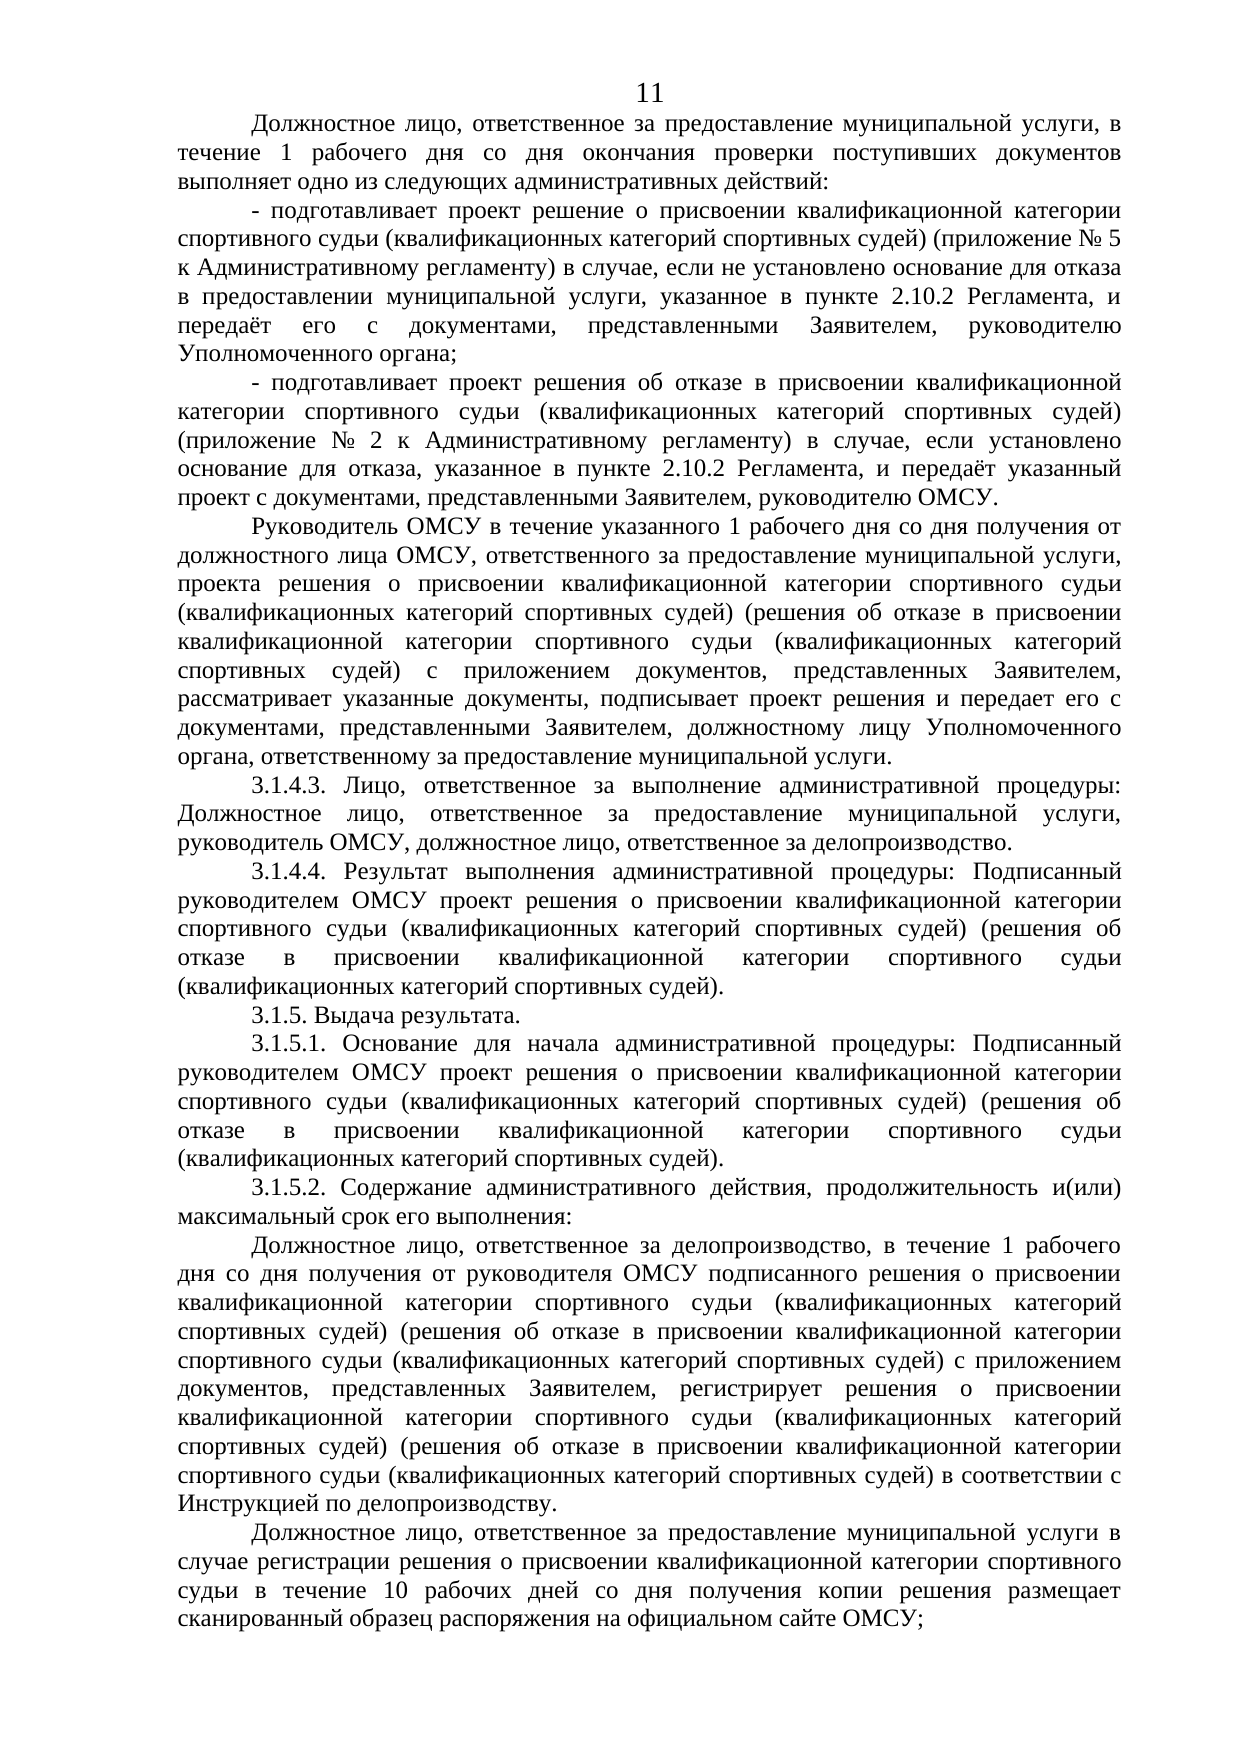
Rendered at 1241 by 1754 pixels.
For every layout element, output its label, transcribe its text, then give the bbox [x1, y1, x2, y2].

text 3.1.4.3. Лицо, ответственное за выполнение административной процедуры: Должностное лицо, ответственное за предоставление муниципальной услуги, руководитель ОМСУ, должностное лицо, ответственное за делопроизводство. [177, 770, 1122, 856]
text Должностное лицо, ответственное за предоставление муниципальной услуги, в течение 1 рабочего дня со дня окончания проверки поступивших документов выполняет одно из следующих административных действий: [177, 108, 1122, 195]
text Должностное лицо, ответственное за делопроизводство, в течение 1 рабочего дня со дня получения от руководителя ОМСУ подписанного решения о присвоении квалификационной категории спортивного судьи (квалификационных категорий спортивных судей) (решения об отказе в присвоении квалификационной категории спортивного судьи (квалификационных категорий спортивных судей) с приложением документов, представленных Заявителем, регистрирует решения о присвоении квалификационной категории спортивного судьи (квалификационных категорий спортивных судей) (решения об отказе в присвоении квалификационной категории спортивного судьи (квалификационных категорий спортивных судей) в соответствии с Инструкцией по делопроизводству. [177, 1230, 1122, 1517]
text 3.1.5.2. Содержание административного действия, продолжительность и(или) максимальный срок его выполнения: [177, 1172, 1122, 1230]
text 3.1.5. Выдача результата. [177, 1000, 1122, 1028]
text Руководитель ОМСУ в течение указанного 1 рабочего дня со дня получения от должностного лица ОМСУ, ответственного за предоставление муниципальной услуги, проекта решения о присвоении квалификационной категории спортивного судьи (квалификационных категорий спортивных судей) (решения об отказе в присвоении квалификационной категории спортивного судьи (квалификационных категорий спортивных судей) с приложением документов, представленных Заявителем, рассматривает указанные документы, подписывает проект решения и передает его с документами, представленными Заявителем, должностному лицу Уполномоченного органа, ответственному за предоставление муниципальной услуги. [177, 511, 1122, 770]
text - подготавливает проект решение о присвоении квалификационной категории спортивного судьи (квалификационных категорий спортивных судей) (приложение № 5 к Административному регламенту) в случае, если не установлено основание для отказа в предоставлении муниципальной услуги, указанное в пункте 2.10.2 Регламента, и передаёт его с документами, представленными Заявителем, руководителю Уполномоченного органа; [177, 195, 1122, 367]
text 3.1.5.1. Основание для начала административной процедуры: Подписанный руководителем ОМСУ проект решения о присвоении квалификационной категории спортивного судьи (квалификационных категорий спортивных судей) (решения об отказе в присвоении квалификационной категории спортивного судьи (квалификационных категорий спортивных судей). [177, 1028, 1122, 1172]
text Должностное лицо, ответственное за предоставление муниципальной услуги в случае регистрации решения о присвоении квалификационной категории спортивного судьи в течение 10 рабочих дней со дня получения копии решения размещает сканированный образец распоряжения на официальном сайте ОМСУ; [177, 1517, 1122, 1632]
text - подготавливает проект решения об отказе в присвоении квалификационной категории спортивного судьи (квалификационных категорий спортивных судей) (приложение № 2 к Административному регламенту) в случае, если установлено основание для отказа, указанное в пункте 2.10.2 Регламента, и передаёт указанный проект с документами, представленными Заявителем, руководителю ОМСУ. [177, 367, 1122, 511]
text 3.1.4.4. Результат выполнения административной процедуры: Подписанный руководителем ОМСУ проект решения о присвоении квалификационной категории спортивного судьи (квалификационных категорий спортивных судей) (решения об отказе в присвоении квалификационной категории спортивного судьи (квалификационных категорий спортивных судей). [177, 856, 1122, 1000]
